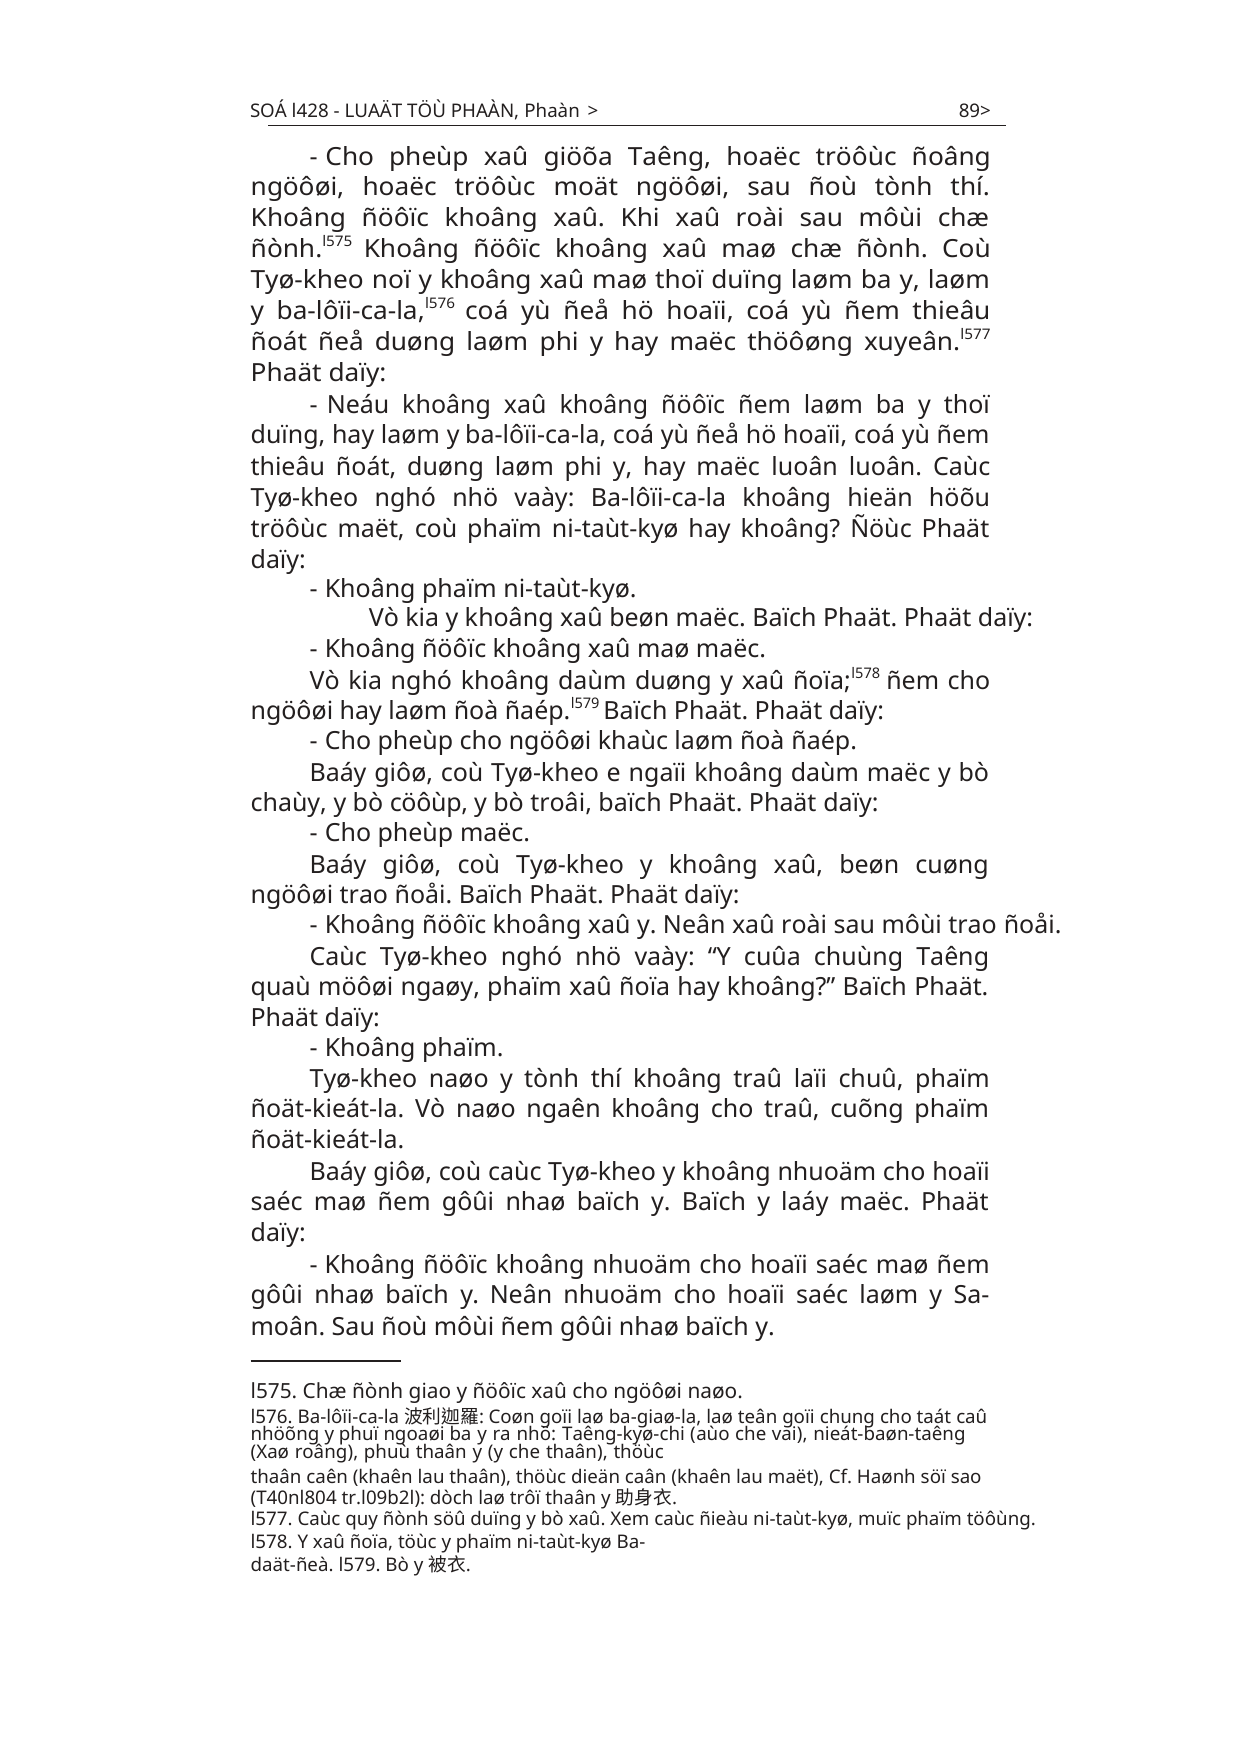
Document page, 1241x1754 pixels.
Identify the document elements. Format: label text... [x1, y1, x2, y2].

text thaân caên (khaên lau thaân), thöùc dieän caân (khaên lau maët), Cf. Haønh söï sao (T40nl804 tr.l09b2l): dòch laø trôï thaân y 助身衣. [250, 1466, 990, 1509]
list Khoâng ñöôïc khoâng nhuoäm cho hoaïi saéc maø ñem gôûi nhaø baïch y. Neân nhuoäm cho hoaïi saéc laøm y Sa-moân. Sau ñoù môùi ñem gôûi nhaø baïch y. [250, 1249, 990, 1342]
list Khoâng ñöôïc khoâng xaû y. Neân xaû roài sau môùi trao ñoåi. [309, 911, 1065, 939]
text Tyø-kheo naøo y tònh thí khoâng traû laïi chuû, phaïm ñoät-kieát-la. Vò naøo ngaên khoâng cho traû, cuõng phaïm ñoät-kieát-la. [250, 1063, 990, 1156]
text l575. Chæ ñònh giao y ñöôïc xaû cho ngöôøi naøo. [250, 1378, 1065, 1404]
list Neáu khoâng xaû khoâng ñöôïc ñem laøm ba y thoï duïng, hay laøm y ba-lôïi-ca-la, coá yù ñeå hö hoaïi, coá yù ñem thieâu ñoát, duøng laøm phi y, hay maëc luoân luoân. Caùc Tyø-kheo nghó nhö vaày: Ba-lôïi-ca-la khoâng hieän höõu tröôùc maët, coù phaïm ni-taùt-kyø hay khoâng? Ñöùc Phaät daïy: [250, 389, 990, 575]
list Cho pheùp cho ngöôøi khaùc laøm ñoà ñaép. [309, 727, 1065, 756]
text SOÁ l428 - LUAÄT TÖÙ PHAÀN, Phaàn > 89> [250, 97, 1065, 122]
text l576. Ba-lôïi-ca-la 波利迦羅: Coøn goïi laø ba-giaø-la, laø teân goïi chung cho taát caû nhöõng y phuï ngoaøi ba y ra nhö: Taêng-kyø-chi (aùo che vai), nieát-baøn-taêng (Xaø roâng), phuù thaân y (y che thaân), thöùc [250, 1408, 990, 1464]
text Caùc Tyø-kheo nghó nhö vaày: “Y cuûa chuùng Taêng quaù möôøi ngaøy, phaïm xaû ñoïa hay khoâng?” Baïch Phaät. Phaät daïy: [250, 940, 990, 1033]
text Baáy giôø, coù Tyø-kheo y khoâng xaû, beøn cuøng ngöôøi trao ñoåi. Baïch Phaät. Phaät daïy: [250, 848, 990, 911]
list Khoâng phaïm. [309, 1033, 1065, 1062]
text Baáy giôø, coù caùc Tyø-kheo y khoâng nhuoäm cho hoaïi saéc maø ñem gôûi nhaø baïch y. Baïch y laáy maëc. Phaät daïy: [250, 1156, 990, 1249]
text Vò kia y khoâng xaû beøn maëc. Baïch Phaät. Phaät daïy: [368, 603, 1065, 633]
text Vò kia nghó khoâng daùm duøng y xaû ñoïa;l578 ñem cho ngöôøi hay laøm ñoà ñaép.l579 Baïch Phaät. Phaät daïy: [250, 665, 990, 727]
text l577. Caùc quy ñònh söû duïng y bò xaû. Xem caùc ñieàu ni-taùt-kyø, muïc phaïm töôùng. [250, 1509, 1065, 1529]
text l578. Y xaû ñoïa, töùc y phaïm ni-taùt-kyø Ba-daät-ñeà. l579. Bò y 被衣. [250, 1531, 660, 1577]
list Khoâng phaïm ni-taùt-kyø. [309, 575, 1065, 603]
list Khoâng ñöôïc khoâng xaû maø maëc. [309, 633, 1065, 663]
list Cho pheùp xaû giöõa Taêng, hoaëc tröôùc ñoâng ngöôøi, hoaëc tröôùc moät ngöôøi, sau ñoù tònh thí. Khoâng ñöôïc khoâng xaû. Khi xaû roài sau môùi chæ ñònh.l575 Khoâng ñöôïc khoâng xaû maø chæ ñònh. Coù Tyø-kheo noï y khoâng xaû maø thoï duïng laøm ba y, laøm y ba-lôïi-ca-la,l576 coá yù ñeå hö hoaïi, coá yù ñem thieâu ñoát ñeå duøng laøm phi y hay maëc thöôøng xuyeân.l577 Phaät daïy: [250, 141, 990, 389]
text Baáy giôø, coù Tyø-kheo e ngaïi khoâng daùm maëc y bò chaùy, y bò cöôùp, y bò troâi, baïch Phaät. Phaät daïy: [250, 757, 990, 819]
list Cho pheùp maëc. [309, 819, 1065, 847]
